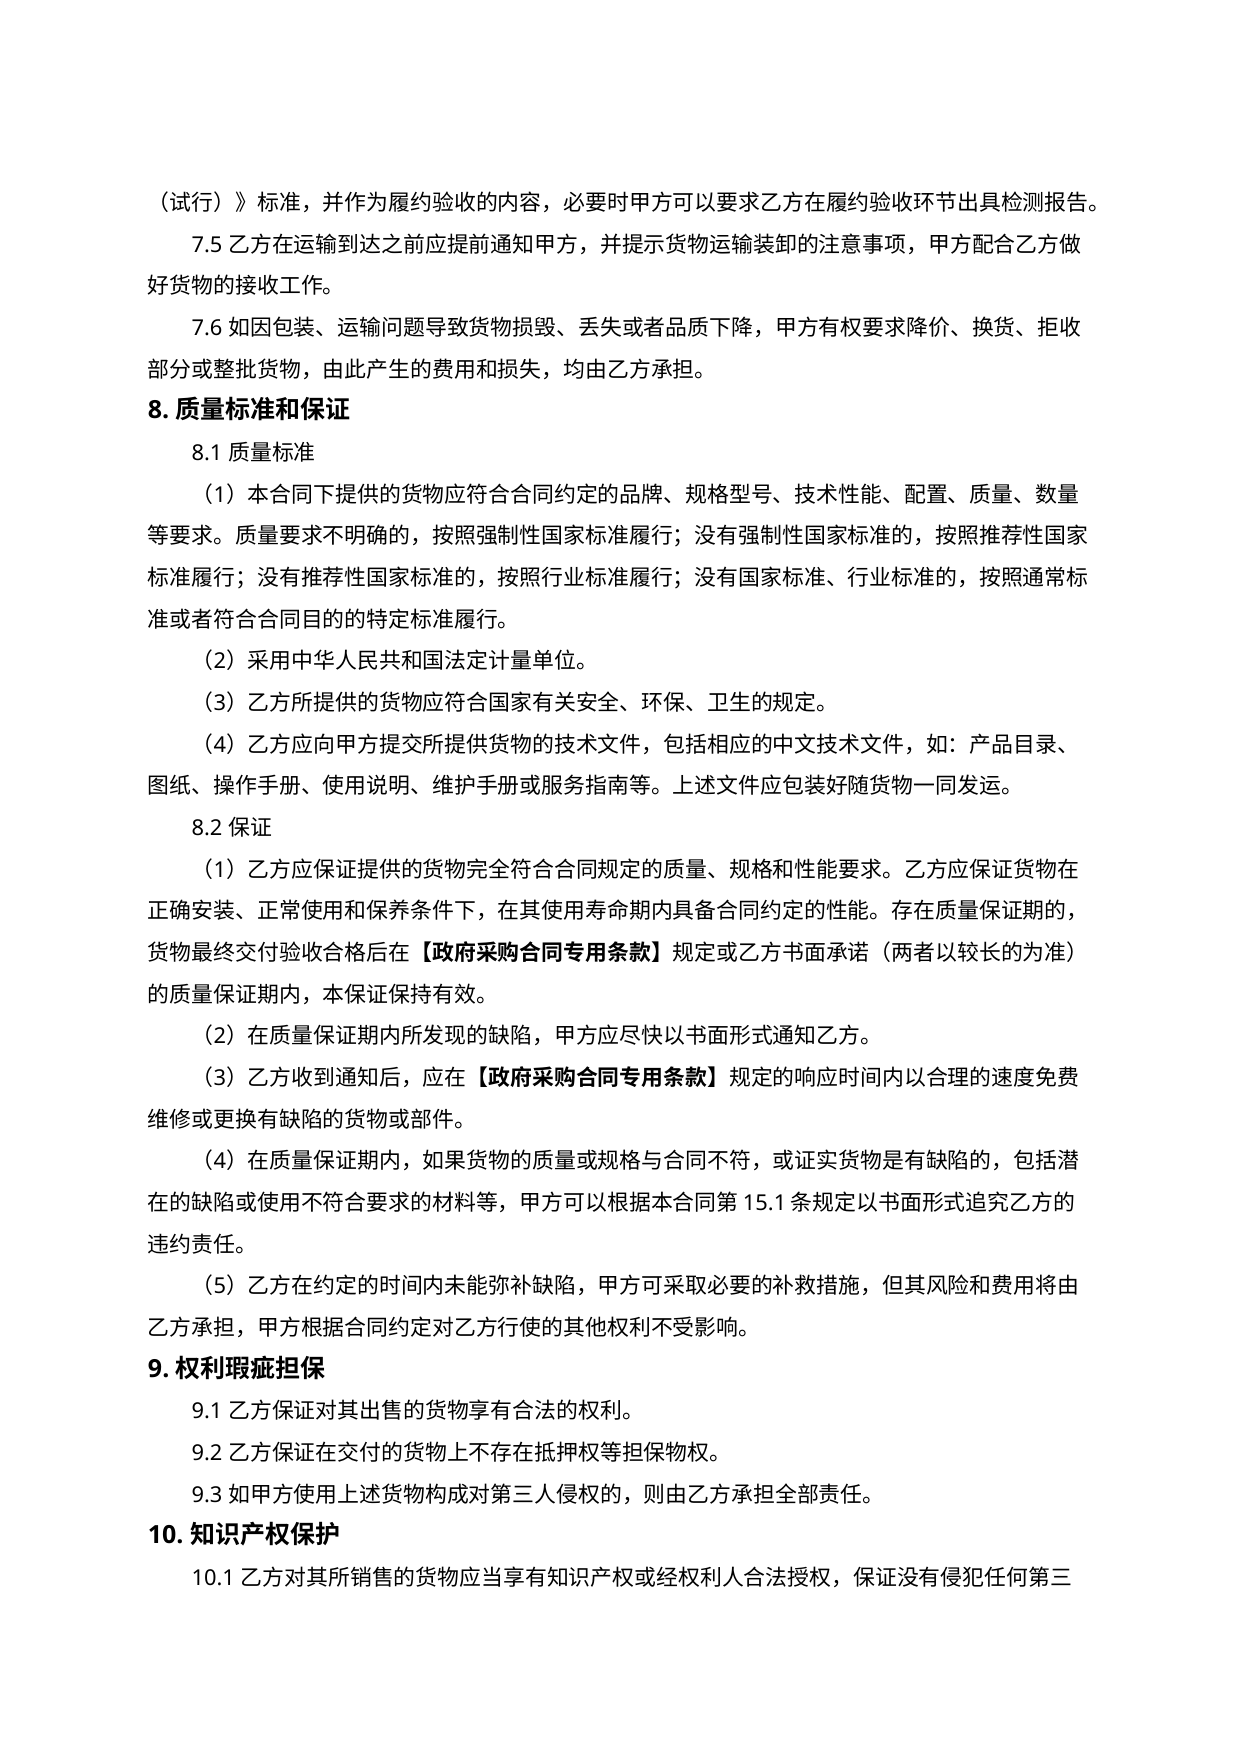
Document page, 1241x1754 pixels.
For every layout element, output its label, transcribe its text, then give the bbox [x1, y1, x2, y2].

text 9.1 乙方保证对其出售的货物享有合法的权利。 [148, 1386, 1089, 1427]
text 9.3 如甲方使用上述货物构成对第三人侵权的，则由乙方承担全部责任。 [148, 1469, 1089, 1511]
text （2）采用中华人民共和国法定计量单位。 [148, 636, 1089, 677]
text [148, 177, 1089, 219]
text 8.2 保证 [148, 802, 1089, 844]
text 7.6 如因包装、运输问题导致货物损毁、丢失或者品质下降，甲方有权要求降价、换货、拒收部分或整批货物，由此产生的费用和损失，均由乙方承担。 [148, 302, 1089, 386]
text （4）在质量保证期内，如果货物的质量或规格与合同不符，或证实货物是有缺陷的，包括潜在的缺陷或使用不符合要求的材料等，甲方可以根据本合同第15.1条规定以书面形式追究乙方的违约责任。 [148, 1136, 1089, 1261]
text （1）乙方应保证提供的货物完全符合合同规定的质量、规格和性能要求。乙方应保证货物在正确安装、正常使用和保养条件下，在其使用寿命期内具备合同约定的性能。存在质量保证期的，货物最终交付验收合格后在【政府采购合同专用条款】规定或乙方书面承诺（两者以较长的为准）的质量保证期内，本保证保持有效。 [148, 844, 1089, 1011]
text （4）乙方应向甲方提交所提供货物的技术文件，包括相应的中文技术文件，如：产品目录、图纸、操作手册、使用说明、维护手册或服务指南等。上述文件应包装好随货物一同发运。 [148, 719, 1089, 802]
text （1）本合同下提供的货物应符合合同约定的品牌、规格型号、技术性能、配置、质量、数量等要求。质量要求不明确的，按照强制性国家标准履行；没有强制性国家标准的，按照推荐性国家标准履行；没有推荐性国家标准的，按照行业标准履行；没有国家标准、行业标准的，按照通常标准或者符合合同目的的特定标准履行。 [148, 469, 1089, 636]
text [148, 1552, 1089, 1594]
text 9.2 乙方保证在交付的货物上不存在抵押权等担保物权。 [148, 1427, 1089, 1469]
text 8. 质量标准和保证 [148, 386, 1089, 427]
text （3）乙方所提供的货物应符合国家有关安全、环保、卫生的规定。 [148, 677, 1089, 719]
text 9. 权利瑕疵担保 [148, 1344, 1089, 1386]
text 7.5 乙方在运输到达之前应提前通知甲方，并提示货物运输装卸的注意事项，甲方配合乙方做好货物的接收工作。 [148, 219, 1089, 302]
text （3）乙方收到通知后，应在【政府采购合同专用条款】规定的响应时间内以合理的速度免费维修或更换有缺陷的货物或部件。 [148, 1052, 1089, 1136]
text 10. 知识产权保护 [148, 1511, 1089, 1552]
text （2）在质量保证期内所发现的缺陷，甲方应尽快以书面形式通知乙方。 [148, 1011, 1089, 1052]
text （5）乙方在约定的时间内未能弥补缺陷，甲方可采取必要的补救措施，但其风险和费用将由乙方承担，甲方根据合同约定对乙方行使的其他权利不受影响。 [148, 1261, 1089, 1344]
text 8.1 质量标准 [148, 427, 1089, 469]
